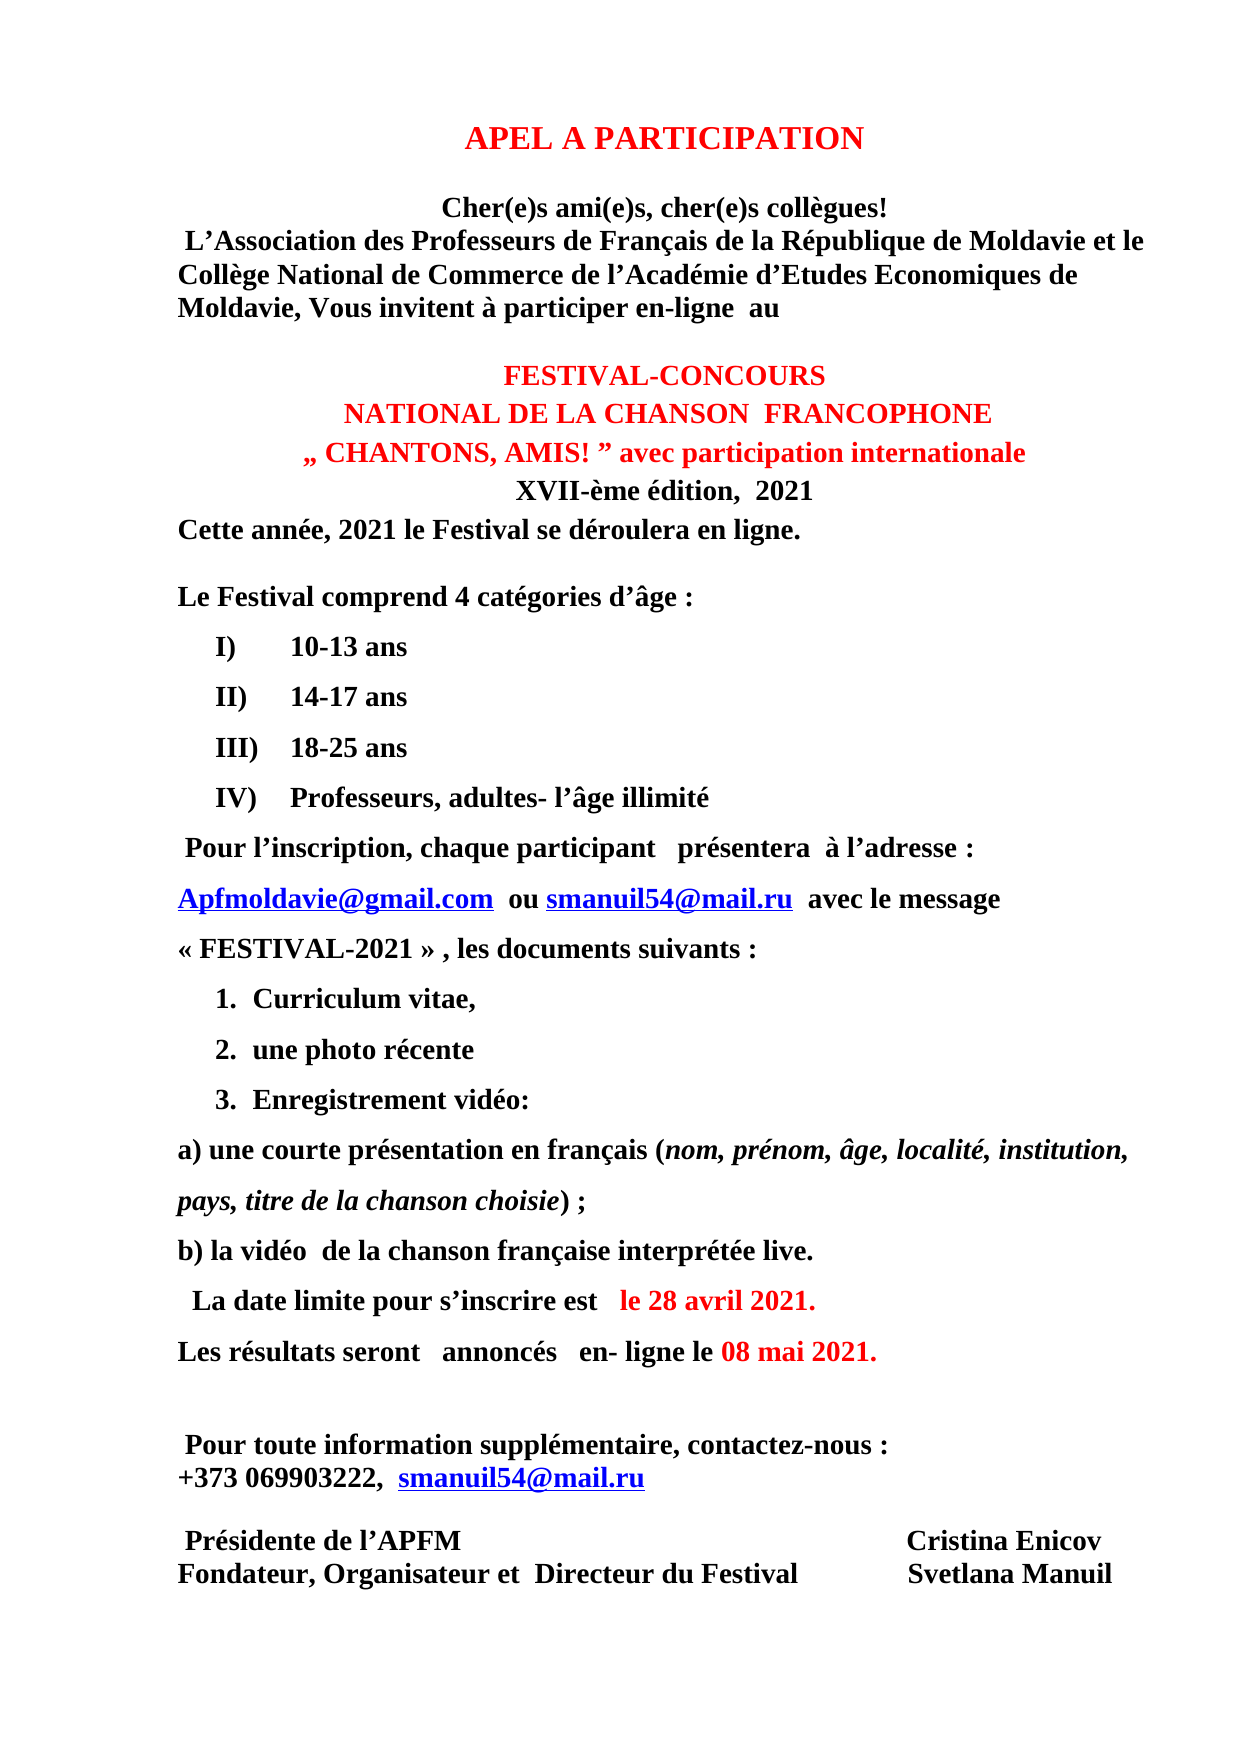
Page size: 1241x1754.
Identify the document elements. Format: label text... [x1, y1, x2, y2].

text a) une courte présentation en français (nom, prénom, âge, localité, institution, pays, titre de la chanson choisie) ; [177, 1132, 1152, 1216]
list 18-25 ans [215, 730, 1152, 763]
text FESTIVAL-CONCOURS [177, 358, 1152, 391]
text Pour l’inscription, chaque participant présentera à l’adresse : Apfmoldavie@gmail.com ou smanuil54@mail.ru avec le message « FESTIVAL-2021 » , les documents suivants : [177, 831, 1152, 965]
text APEL A PARTICIPATION [177, 118, 1152, 156]
text L’Association des Professeurs de Français de la République de Moldavie et le Collège National de Commerce de l’Académie d’Etudes Economiques de Moldavie, Vous invitent à participer en-ligne au [177, 223, 1152, 324]
text La date limite pour s’inscrire est le 28 avril 2021. [177, 1283, 1152, 1317]
text Cher(e)s ami(e)s, cher(e)s collègues! [177, 190, 1152, 223]
list 10-13 ans [215, 629, 1152, 663]
text NATIONAL DE LA CHANSON FRANCOPHONE [177, 396, 1152, 430]
text XVII-ème édition, 2021 [177, 473, 1152, 507]
text Pour toute information supplémentaire, contactez-nous : [177, 1427, 1152, 1461]
list Curriculum vitae, [215, 981, 1152, 1015]
list une photo récente [215, 1032, 1152, 1065]
list Enregistrement vidéo: [215, 1082, 1152, 1116]
text Les résultats seront annoncés en- ligne le 08 mai 2021. [177, 1334, 1152, 1367]
text „ CHANTONS, AMIS! ” avec participation internationale [177, 435, 1152, 468]
text +373 069903222, smanuil54@mail.ru [177, 1461, 1152, 1494]
text Cette année, 2021 le Festival se déroulera en ligne. [177, 512, 1152, 545]
list Professeurs, adultes- l’âge illimité [215, 780, 1152, 814]
text Présidente de l’APFM Cristina Enicov [177, 1523, 1152, 1556]
text Le Festival comprend 4 catégories d’âge : [177, 579, 1152, 612]
text b) la vidéo de la chanson française interprétée live. [177, 1233, 1152, 1267]
text Fondateur, Organisateur et Directeur du Festival Svetlana Manuil [177, 1556, 1152, 1590]
list 14-17 ans [215, 679, 1152, 713]
